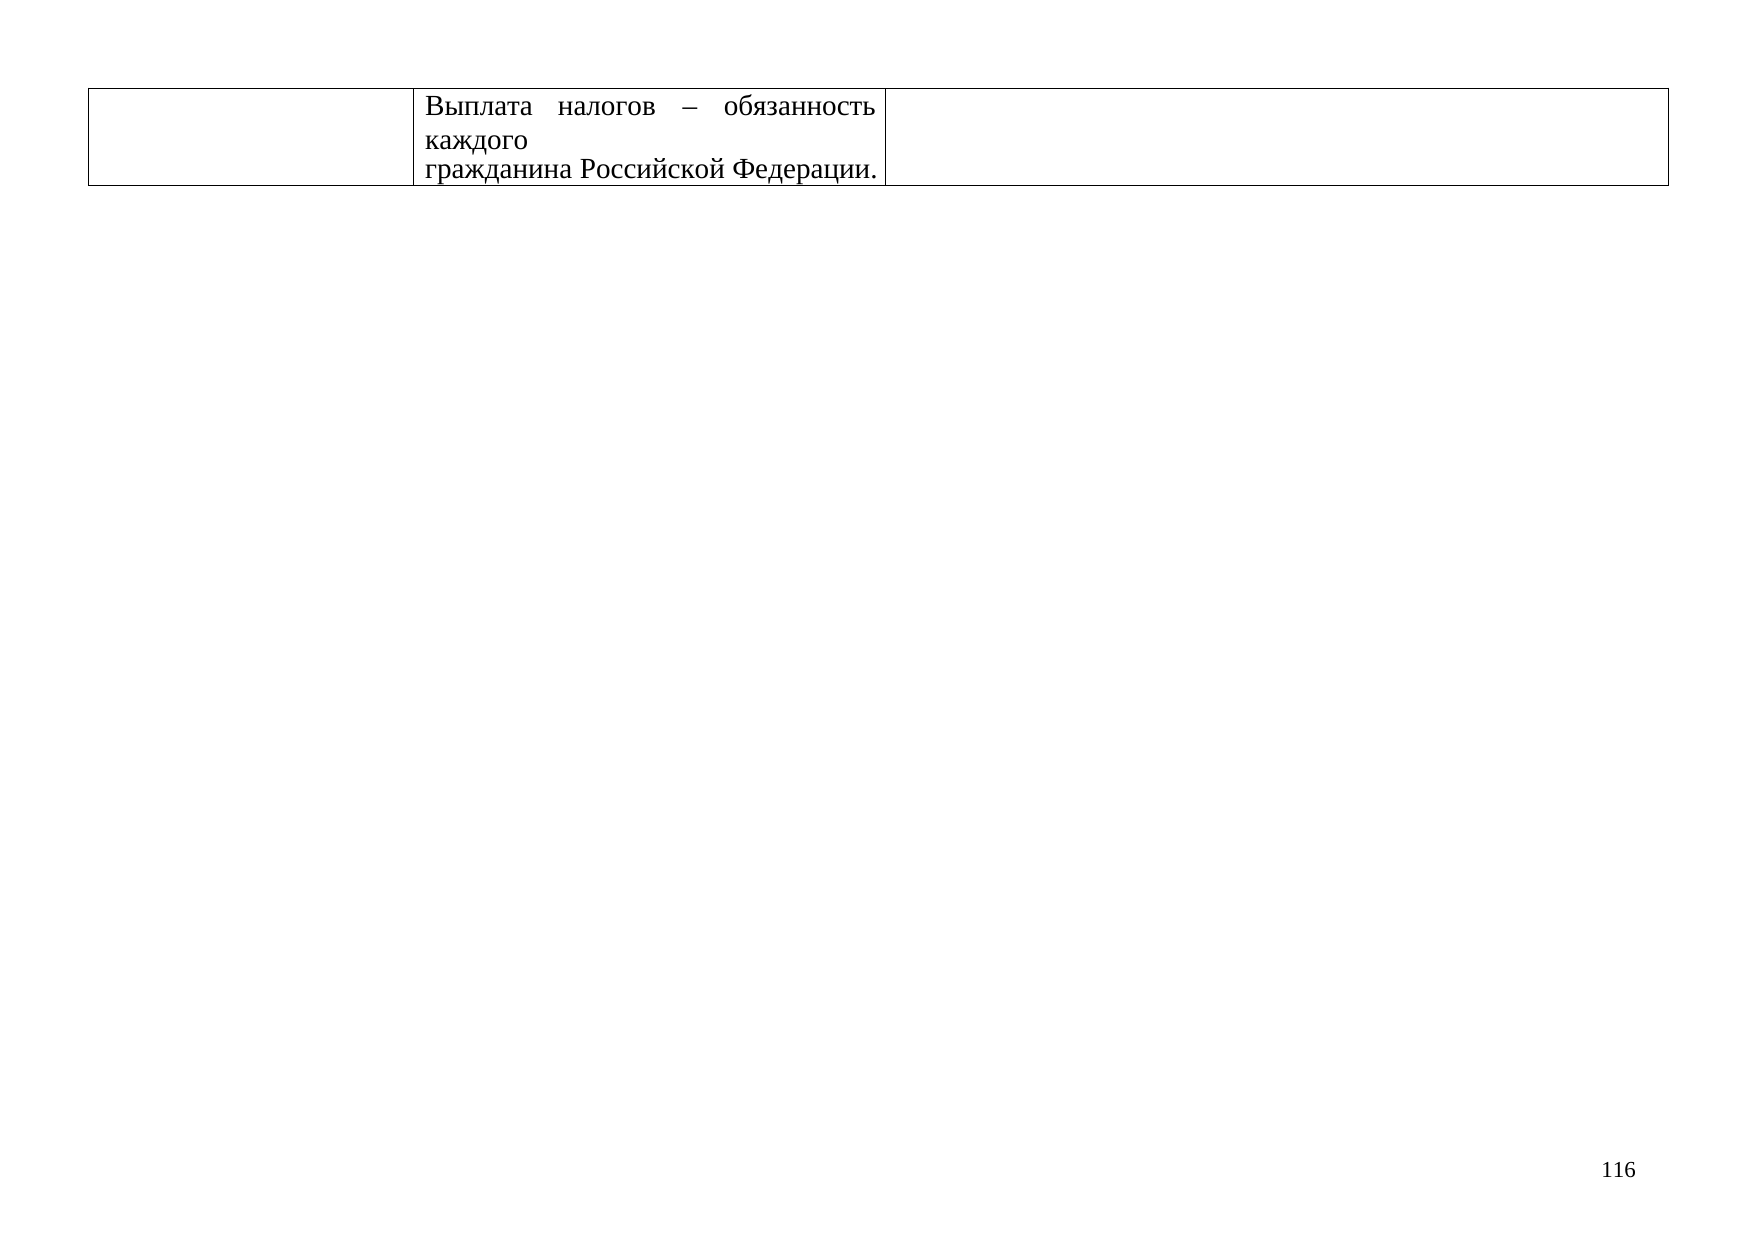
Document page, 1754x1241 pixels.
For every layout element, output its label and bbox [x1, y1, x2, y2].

table_cell [414, 89, 885, 185]
table_cell [886, 89, 1668, 185]
table_cell [89, 89, 413, 185]
